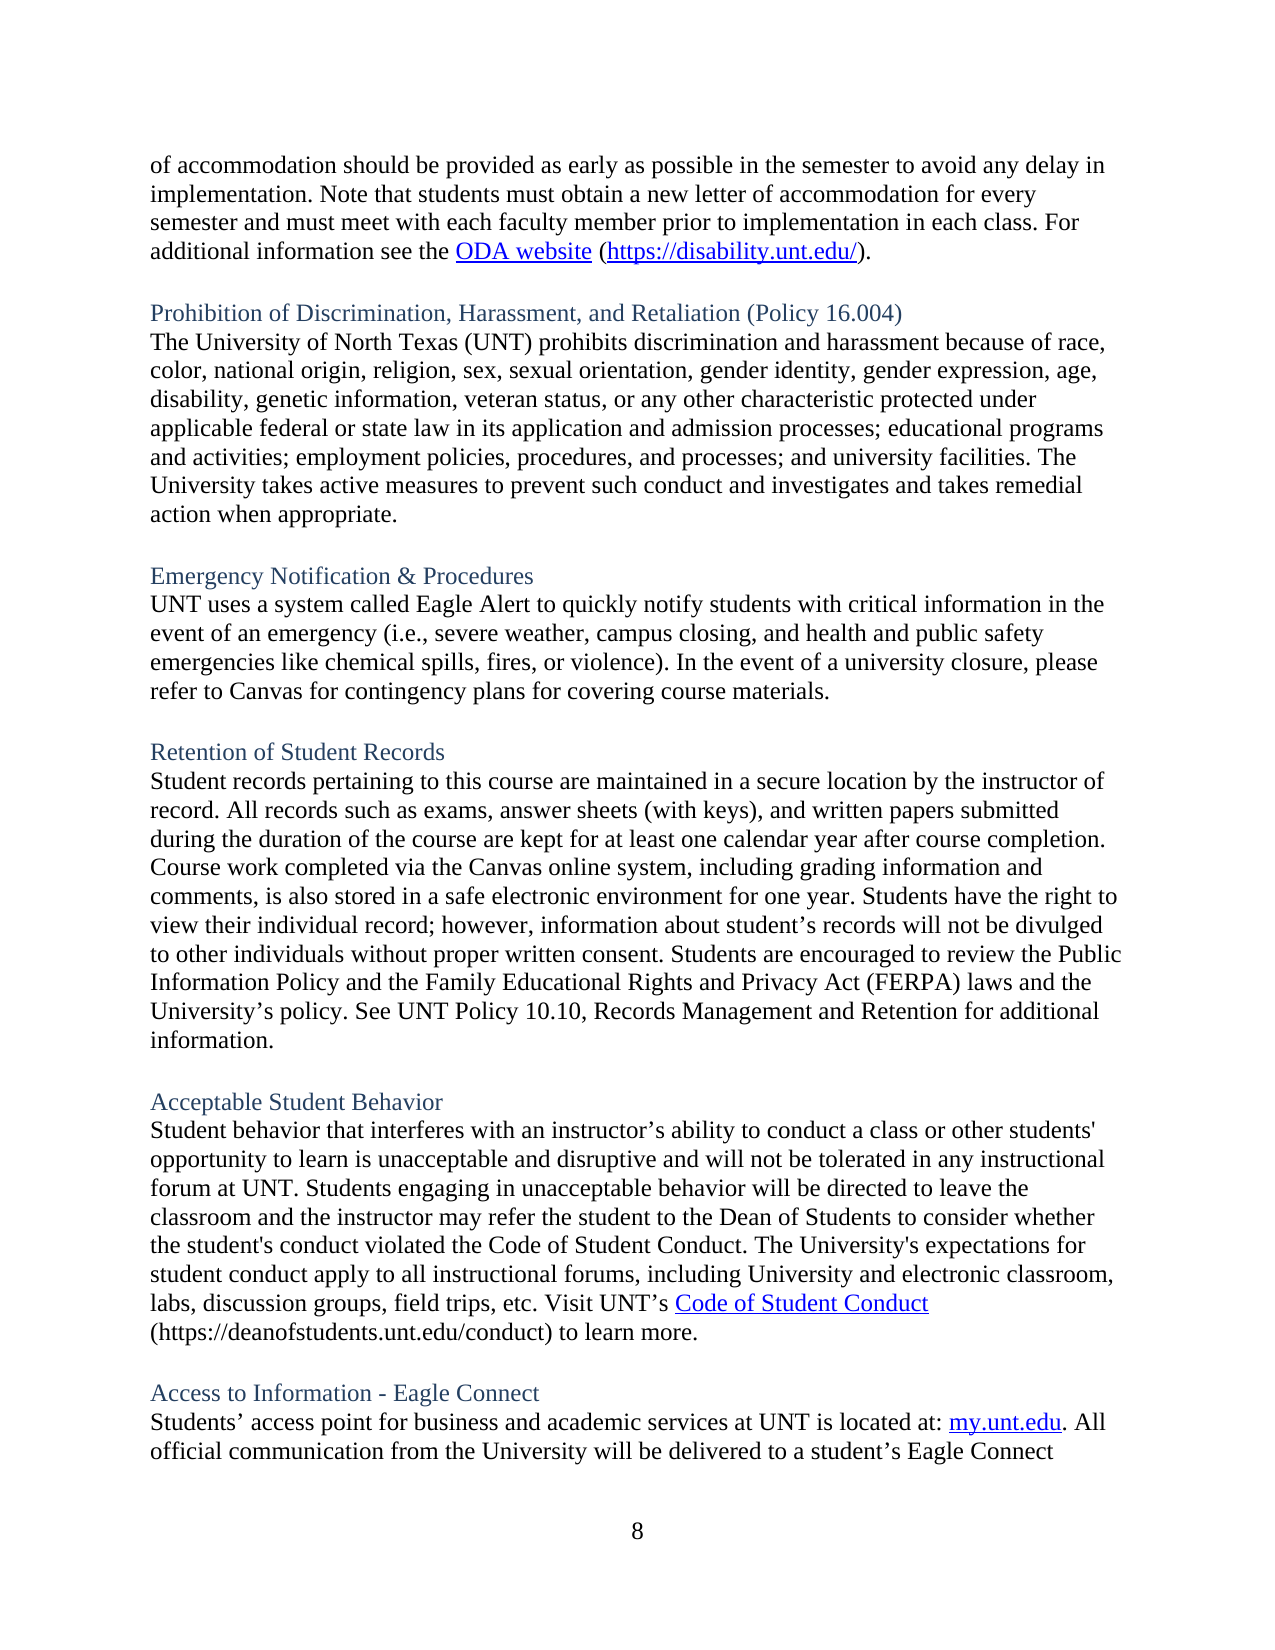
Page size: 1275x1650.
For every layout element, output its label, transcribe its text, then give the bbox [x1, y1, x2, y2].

subtitle Retention of Student Records [150, 737, 1125, 766]
text Student behavior that interferes with an instructor’s ability to conduct a class or other students' opportunity to learn is unacceptable and disruptive and will not be tolerated in any instructional forum at UNT. Students engaging in unacceptable behavior will be directed to leave the classroom and the instructor may refer the student to the Dean of Students to consider whether the student's conduct violated the Code of Student Conduct. The University's expectations for student conduct apply to all instructional forums, including University and electronic classroom, labs, discussion groups, field trips, etc. Visit UNT’s Code of Student Conduct (https://deanofstudents.unt.edu/conduct) to learn more. [150, 1115, 1125, 1345]
subtitle Acceptable Student Behavior [150, 1087, 1125, 1115]
text UNT uses a system called Eagle Alert to quickly notify students with critical information in the event of an emergency (i.e., severe weather, campus closing, and health and public safety emergencies like chemical spills, fires, or violence). In the event of a university closure, please refer to Canvas for contingency plans for covering course materials. [150, 589, 1125, 704]
subtitle Emergency Notification & Procedures [150, 561, 1125, 589]
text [150, 150, 1125, 265]
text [150, 1407, 1125, 1464]
subtitle Prohibition of Discrimination, Harassment, and Retaliation (Policy 16.004) [150, 298, 1125, 327]
subtitle Access to Information - Eagle Connect [150, 1378, 1125, 1407]
text The University of North Texas (UNT) prohibits discrimination and harassment because of race, color, national origin, religion, sex, sexual orientation, gender identity, gender expression, age, disability, genetic information, veteran status, or any other characteristic protected under applicable federal or state law in its application and admission processes; educational programs and activities; employment policies, procedures, and processes; and university facilities. The University takes active measures to prevent such conduct and investigates and takes remedial action when appropriate. [150, 327, 1125, 528]
text Student records pertaining to this course are maintained in a secure location by the instructor of record. All records such as exams, answer sheets (with keys), and written papers submitted during the duration of the course are kept for at least one calendar year after course completion. Course work completed via the Canvas online system, including grading information and comments, is also stored in a safe electronic environment for one year. Students have the right to view their individual record; however, information about student’s records will not be divulged to other individuals without proper written consent. Students are encouraged to review the Public Information Policy and the Family Educational Rights and Privacy Act (FERPA) laws and the University’s policy. See UNT Policy 10.10, Records Management and Retention for additional information. [150, 766, 1125, 1054]
